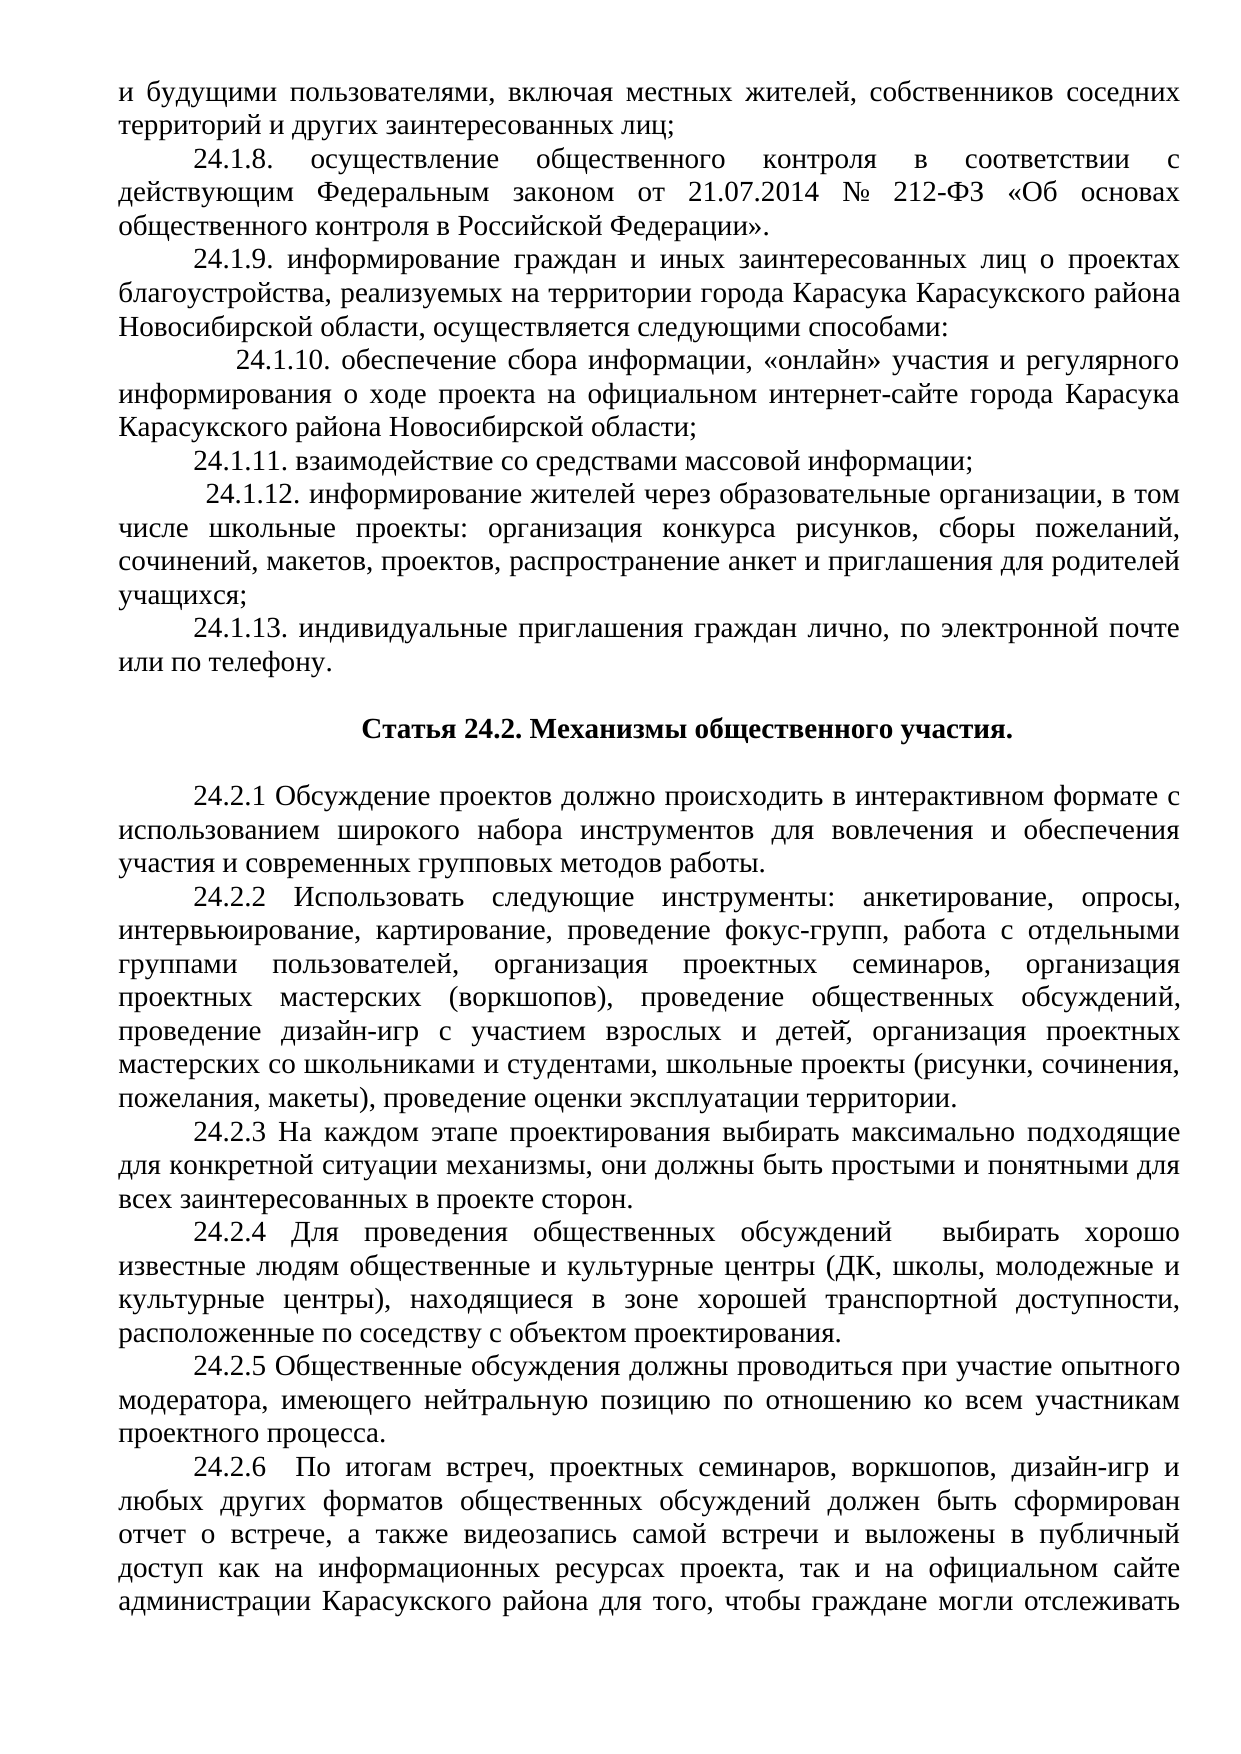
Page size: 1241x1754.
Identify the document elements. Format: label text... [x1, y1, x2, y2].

text 24.1.9. информирование граждан и иных заинтересованных лиц о проектах благоустройства, реализуемых на территории города Карасука Карасукского района Новосибирской области, осуществляется следующими способами: [118, 242, 1181, 342]
text 24.2.3 На каждом этапе проектирования выбирать максимально подходящие для конкретной ситуации механизмы, они должны быть простыми и понятными для всех заинтересованных в проекте сторон. [118, 1114, 1181, 1214]
text 24.1.8. осуществление общественного контроля в соответствии с действующим Федеральным законом от 21.07.2014 № 212-ФЗ «Об основах общественного контроля в Российской Федерации». [118, 141, 1181, 242]
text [118, 1449, 1181, 1617]
text 24.1.12. информирование жителей через образовательные организации, в том числе школьные проекты: организация конкурса рисунков, сборы пожеланий, сочинений, макетов, проектов, распространение анкет и приглашения для родителей учащихся; [118, 476, 1181, 611]
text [118, 74, 1181, 141]
text Статья 24.2. Механизмы общественного участия. [118, 711, 1181, 745]
text 24.2.2 Использовать следующие инструменты: анкетирование, опросы, интервьюирование, картирование, проведение фокус-групп, работа с отдельными группами пользователей, организация проектных семинаров, организация проектных мастерских (воркшопов), проведение общественных обсуждений, проведение дизайн-игр с участием взрослых и детей̆, организация проектных мастерских со школьниками и студентами, школьные проекты (рисунки, сочинения, пожелания, макеты), проведение оценки эксплуатации территории. [118, 879, 1181, 1114]
text 24.1.11. взаимодействие со средствами массовой информации; [118, 443, 1181, 476]
text 24.2.1 Обсуждение проектов должно происходить в интерактивном формате с использованием широкого набора инструментов для вовлечения и обеспечения участия и современных групповых методов работы. [118, 778, 1181, 879]
text 24.2.4 Для проведения общественных обсуждений выбирать хорошо известные людям общественные и культурные центры (ДК, школы, молодежные и культурные центры), находящиеся в зоне хорошей транспортной доступности, расположенные по соседству с объектом проектирования. [118, 1214, 1181, 1348]
text 24.1.13. индивидуальные приглашения граждан лично, по электронной почте или по телефону. [118, 611, 1181, 678]
text 24.2.5 Общественные обсуждения должны проводиться при участие опытного модератора, имеющего нейтральную позицию по отношению ко всем участникам проектного процесса. [118, 1348, 1181, 1449]
text 24.1.10. обеспечение сбора информации, «онлайн» участия и регулярного информирования о ходе проекта на официальном интернет-сайте города Карасука Карасукского района Новосибирской области; [118, 342, 1181, 443]
